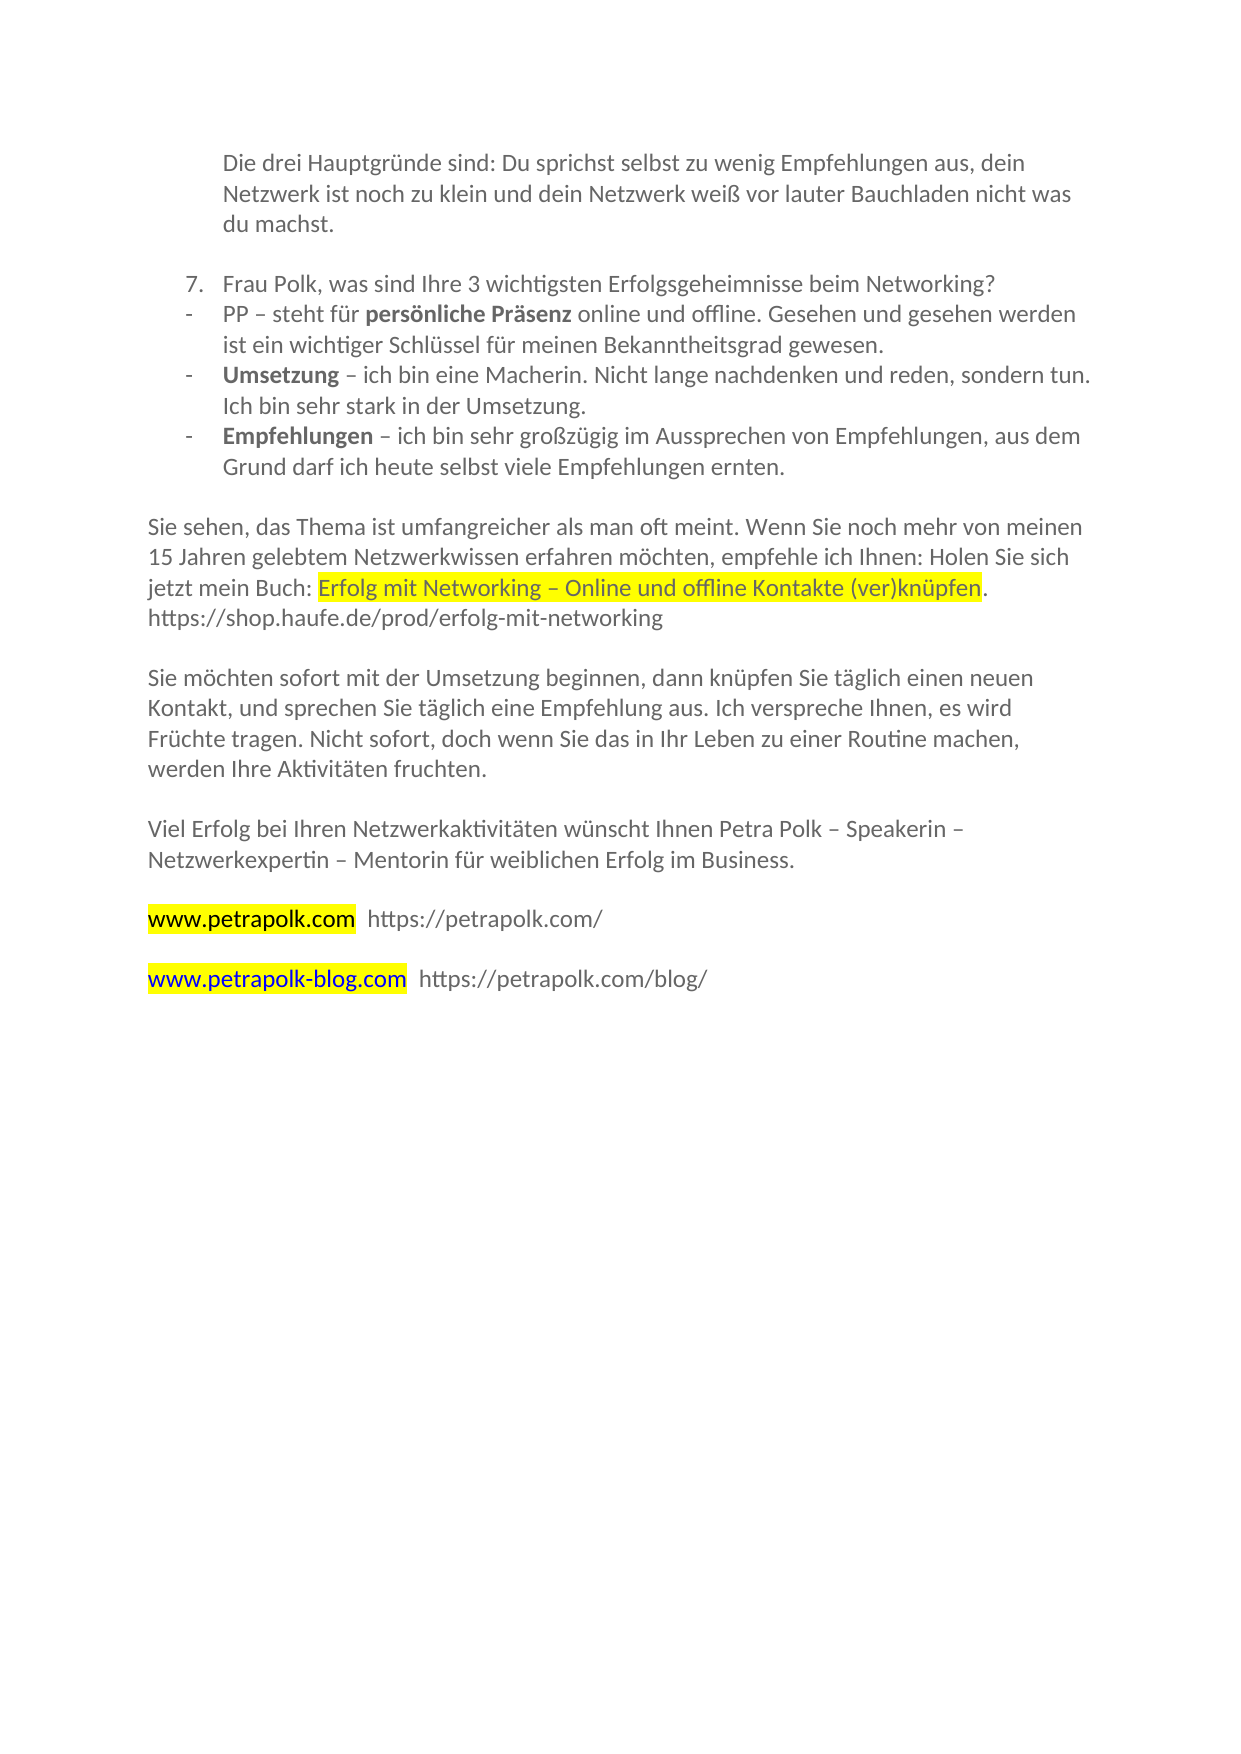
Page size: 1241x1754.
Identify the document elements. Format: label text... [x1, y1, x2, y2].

list Die drei Hauptgründe sind: Du sprichst selbst zu wenig Empfehlungen aus, dein Netzwerk ist noch zu klein und dein Netzwerk weiß vor lauter Bauchladen nicht was du machst. [223, 148, 1093, 268]
list Umsetzung – ich bin eine Macherin. Nicht lange nachdenken und reden, sondern tun. Ich bin sehr stark in der Umsetzung. [185, 359, 1093, 421]
text Sie sehen, das Thema ist umfangreicher als man oft meint. Wenn Sie noch mehr von meinen 15 Jahren gelebtem Netzwerkwissen erfahren möchten, empfehle ich Ihnen: Holen Sie sich jetzt mein Buch: Erfolg mit Networking – Online und offline Kontakte (ver)knüpfen. https://shop.haufe.de/prod/erfolg-mit-networking [148, 511, 1093, 633]
text Sie möchten sofort mit der Umsetzung beginnen, dann knüpfen Sie täglich einen neuen Kontakt, und sprechen Sie täglich eine Empfehlung aus. Ich verspreche Ihnen, es wird Früchte tragen. Nicht sofort, doch wenn Sie das in Ihr Leben zu einer Routine machen, werden Ihre Aktivitäten fruchten. [148, 662, 1093, 784]
list Frau Polk, was sind Ihre 3 wichtigsten Erfolgsgeheimnisse beim Networking? [185, 268, 1093, 298]
list PP – steht für persönliche Präsenz online und offline. Gesehen und gesehen werden ist ein wichtiger Schlüssel für meinen Bekanntheitsgrad gewesen. [185, 298, 1093, 359]
text www.petrapolk.com https://petrapolk.com/ [148, 903, 1093, 934]
text Viel Erfolg bei Ihren Netzwerkaktivitäten wünscht Ihnen Petra Polk – Speakerin – Netzwerkexpertin – Mentorin für weiblichen Erfolg im Business. [148, 813, 1093, 874]
list Empfehlungen – ich bin sehr großzügig im Aussprechen von Empfehlungen, aus dem Grund darf ich heute selbst viele Empfehlungen ernten. [185, 421, 1093, 482]
text www.petrapolk-blog.com https://petrapolk.com/blog/ [407, 963, 1093, 994]
